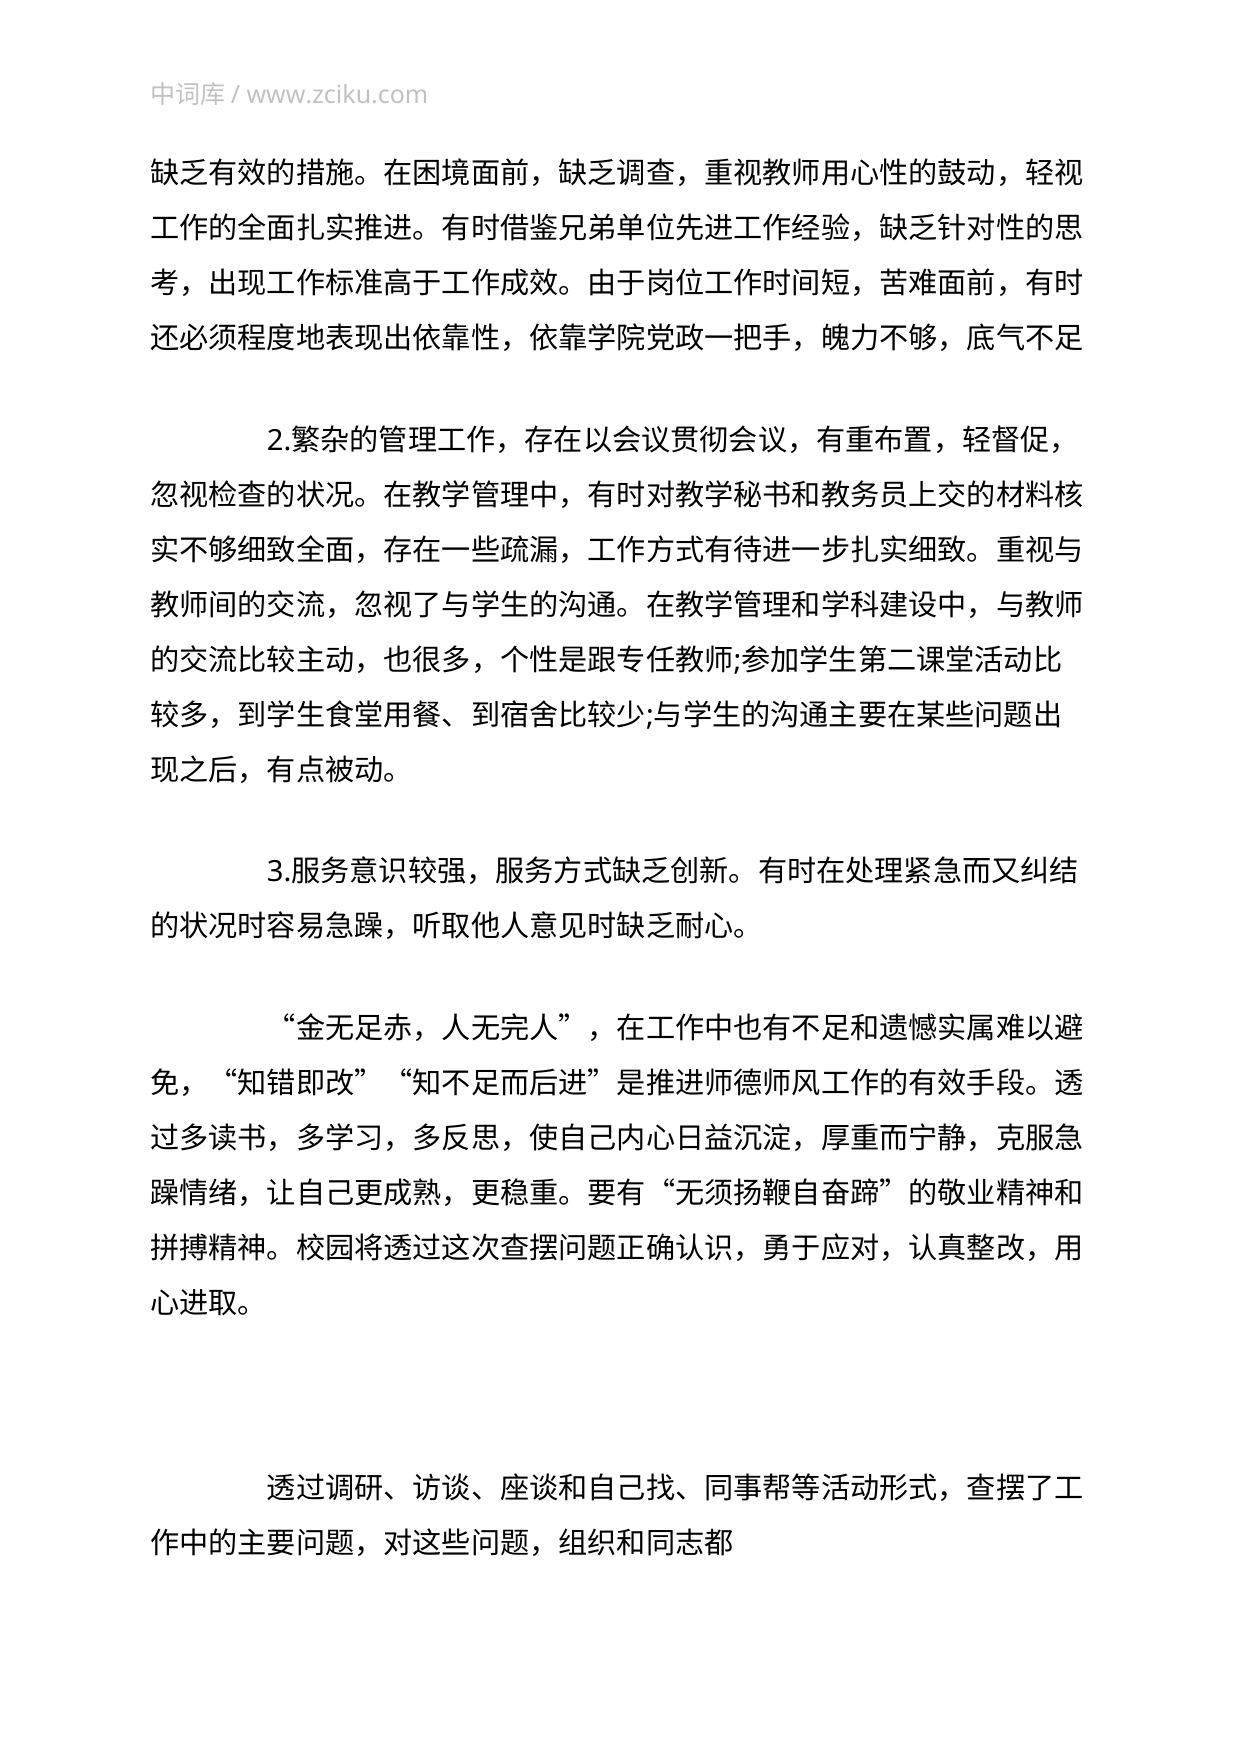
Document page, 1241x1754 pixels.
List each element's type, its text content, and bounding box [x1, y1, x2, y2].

text “金无足赤，人无完人”，在工作中也有不足和遗憾实属难以避免，“知错即改”“知不足而后进”是推进师德师风工作的有效手段。透过多读书，多学习，多反思，使自己内心日益沉淀，厚重而宁静，克服急躁情绪，让自己更成熟，更稳重。要有“无须扬鞭自奋蹄”的敬业精神和拼搏精神。校园将透过这次查摆问题正确认识，勇于应对，认真整改，用心进取。 [150, 1005, 1090, 1321]
text 透过调研、访谈、座谈和自己找、同事帮等活动形式，查摆了工作中的主要问题，对这些问题，组织和同志都 [150, 1465, 1090, 1562]
text 2.繁杂的管理工作，存在以会议贯彻会议，有重布置，轻督促，忽视检查的状况。在教学管理中，有时对教学秘书和教务员上交的材料核实不够细致全面，存在一些疏漏，工作方式有待进一步扎实细致。重视与教师间的交流，忽视了与学生的沟通。在教学管理和学科建设中，与教师的交流比较主动，也很多，个性是跟专任教师;参加学生第二课堂活动比较多，到学生食堂用餐、到宿舍比较少;与学生的沟通主要在某些问题出现之后，有点被动。 [150, 416, 1090, 788]
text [150, 150, 1090, 357]
text 3.服务意识较强，服务方式缺乏创新。有时在处理紧急而又纠结的状况时容易急躁，听取他人意见时缺乏耐心。 [150, 848, 1090, 945]
